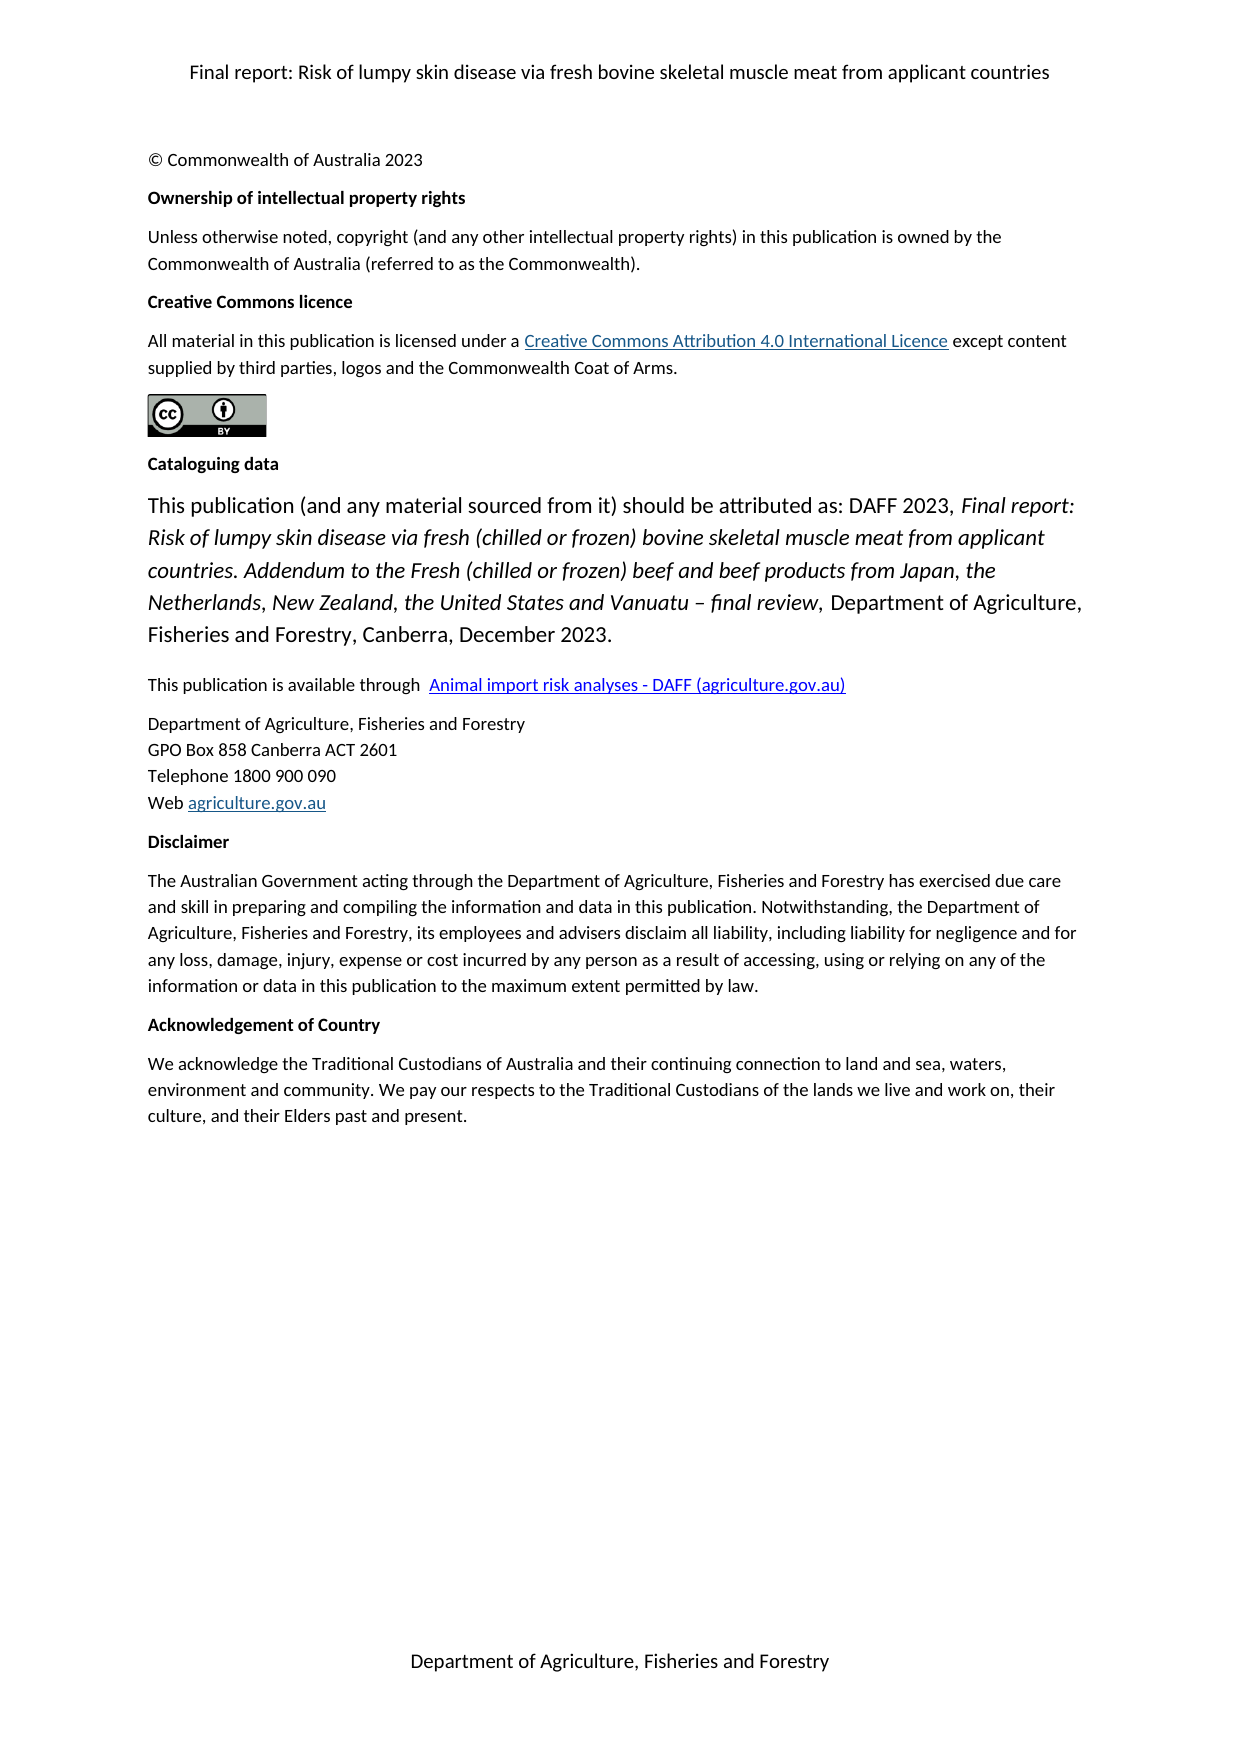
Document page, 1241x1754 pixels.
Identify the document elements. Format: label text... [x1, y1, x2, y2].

text The Australian Government acting through the Department of Agriculture, Fisheries and Forestry has exercised due care and skill in preparing and compiling the information and data in this publication. Notwithstanding, the Department of Agriculture, Fisheries and Forestry, its employees and advisers disclaim all liability, including liability for negligence and for any loss, damage, injury, expense or cost incurred by any person as a result of accessing, using or relying on any of the information or data in this publication to the maximum extent permitted by law. [148, 869, 1092, 997]
text Telephone 1800 900 090 [148, 765, 1092, 788]
text Department of Agriculture, Fisheries and Forestry [148, 712, 1092, 735]
text Web agriculture.gov.au [148, 791, 1092, 814]
text Unless otherwise noted, copyright (and any other intellectual property rights) in this publication is owned by the Commonwealth of Australia (referred to as the Commonwealth). [148, 225, 1092, 275]
text Creative Commons licence [148, 291, 1092, 313]
text All material in this publication is licensed under a Creative Commons Attribution 4.0 International Licence except content supplied by third parties, logos and the Commonwealth Coat of Arms. [148, 329, 1092, 379]
text Disclaimer [148, 830, 1092, 853]
text Ownership of intellectual property rights [148, 187, 1092, 209]
text Cataloguing data [148, 452, 1092, 475]
text We acknowledge the Traditional Custodians of Australia and their continuing connection to land and sea, waters, environment and community. We pay our respects to the Traditional Custodians of the lands we live and work on, their culture, and their Elders past and present. [148, 1052, 1092, 1127]
picture [147, 394, 267, 437]
text This publication is available through Animal import risk analyses - DAFF (agriculture.gov.au) [148, 673, 1092, 696]
text Acknowledgement of Country [148, 1013, 1092, 1036]
text GPO Box 858 Canberra ACT 2601 [148, 738, 1092, 761]
text This publication (and any material sourced from it) should be attributed as: DAFF 2023, Final report: Risk of lumpy skin disease via fresh (chilled or frozen) bovine skeletal muscle meat from applicant countries. Addendum to the Fresh (chilled or frozen) beef and beef products from Japan, the Netherlands, New Zealand, the United States and Vanuatu – final review, Department of Agriculture, Fisheries and Forestry, Canberra, December 2023. [148, 491, 1092, 648]
text © Commonwealth of Australia 2023 [148, 148, 1092, 171]
